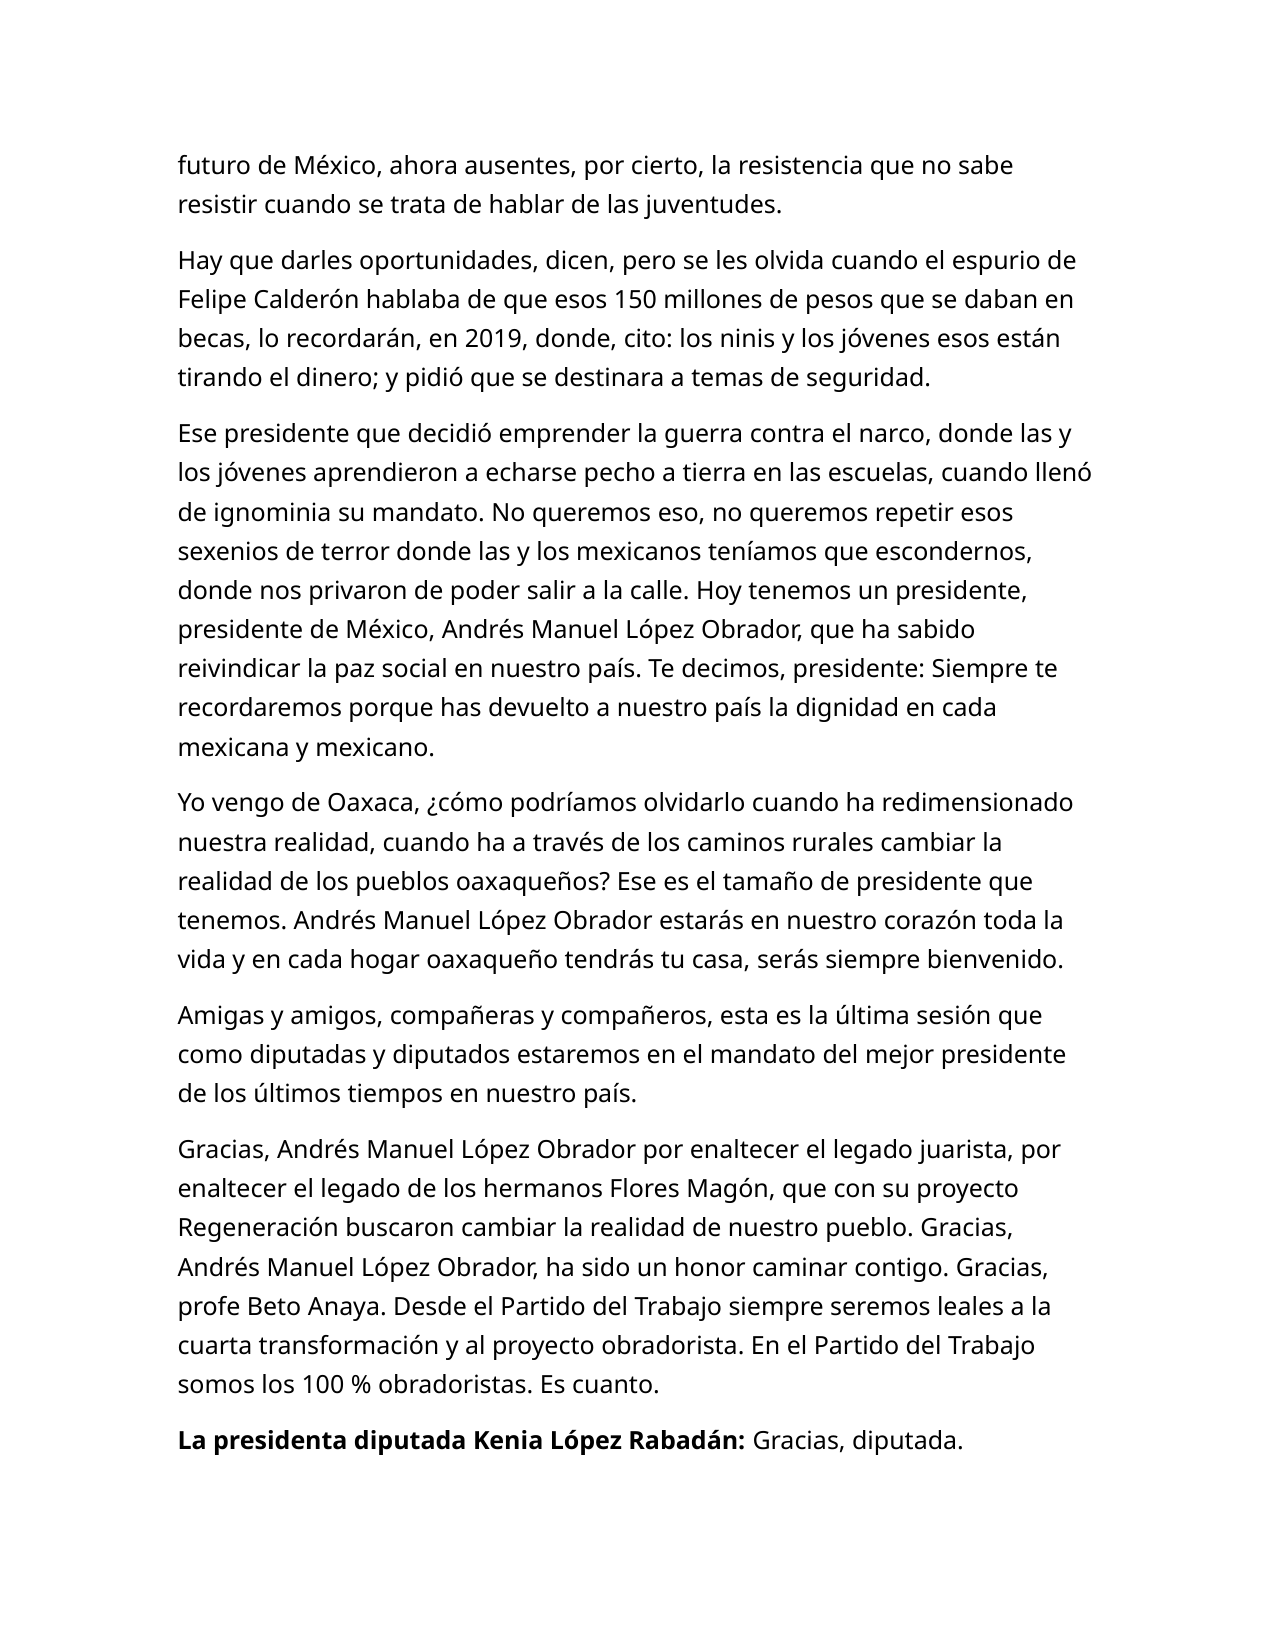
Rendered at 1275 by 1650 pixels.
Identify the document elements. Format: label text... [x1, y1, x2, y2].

text Gracias, Andrés Manuel López Obrador por enaltecer el legado juarista, por enaltecer el legado de los hermanos Flores Magón, que con su proyecto Regeneración buscaron cambiar la realidad de nuestro pueblo. Gracias, Andrés Manuel López Obrador, ha sido un honor caminar contigo. Gracias, profe Beto Anaya. Desde el Partido del Trabajo siempre seremos leales a la cuarta transformación y al proyecto obradorista. En el Partido del Trabajo somos los 100 % obradoristas. Es cuanto. [177, 1132, 1098, 1401]
text La presidenta diputada Kenia López Rabadán: Gracias, diputada. [177, 1423, 1098, 1457]
text Ese presidente que decidió emprender la guerra contra el narco, donde las y los jóvenes aprendieron a echarse pecho a tierra en las escuelas, cuando llenó de ignominia su mandato. No queremos eso, no queremos repetir esos sexenios de terror donde las y los mexicanos teníamos que escondernos, donde nos privaron de poder salir a la calle. Hoy tenemos un presidente, presidente de México, Andrés Manuel López Obrador, que ha sabido reivindicar la paz social en nuestro país. Te decimos, presidente: Siempre te recordaremos porque has devuelto a nuestro país la dignidad en cada mexicana y mexicano. [177, 416, 1098, 763]
text Hay que darles oportunidades, dicen, pero se les olvida cuando el espurio de Felipe Calderón hablaba de que esos 150 millones de pesos que se daban en becas, lo recordarán, en 2019, donde, cito: los ninis y los jóvenes esos están tirando el dinero; y pidió que se destinara a temas de seguridad. [177, 243, 1098, 394]
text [177, 148, 1098, 221]
text Yo vengo de Oaxaca, ¿cómo podríamos olvidarlo cuando ha redimensionado nuestra realidad, cuando ha a través de los caminos rurales cambiar la realidad de los pueblos oaxaqueños? Ese es el tamaño de presidente que tenemos. Andrés Manuel López Obrador estarás en nuestro corazón toda la vida y en cada hogar oaxaqueño tendrás tu casa, serás siempre bienvenido. [177, 785, 1098, 976]
text Amigas y amigos, compañeras y compañeros, esta es la última sesión que como diputadas y diputados estaremos en el mandato del mejor presidente de los últimos tiempos en nuestro país. [177, 998, 1098, 1110]
